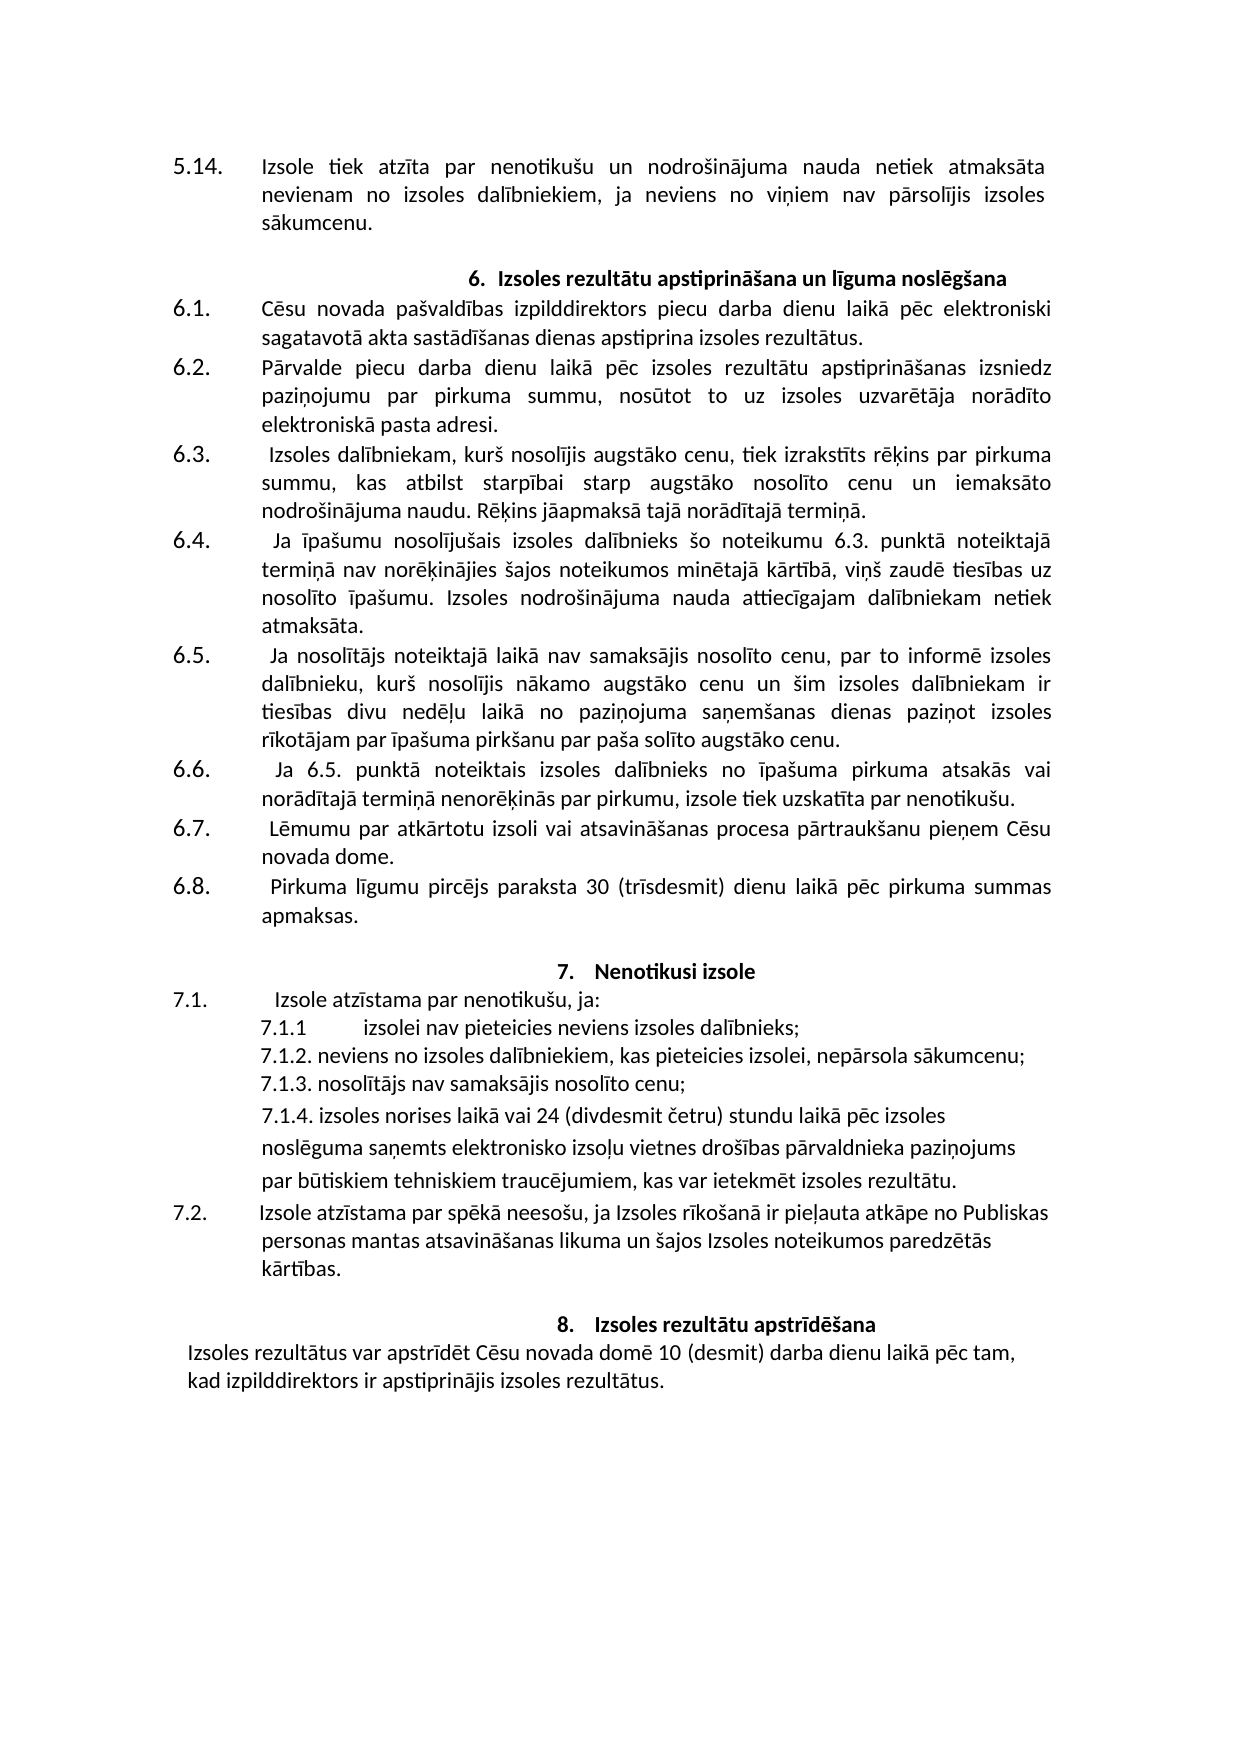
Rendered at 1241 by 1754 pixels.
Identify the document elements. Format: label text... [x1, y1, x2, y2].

list Izsoles rezultātu apstiprināšana un līguma noslēgšana [468, 264, 1053, 293]
list Izsoles rezultātu apstrīdēšana [557, 1310, 1053, 1338]
text 7.2. Izsole atzīstama par spēkā neesošu, ja Izsoles rīkošanā ir pieļauta atkāpe no Publiskas personas mantas atsavināšanas likuma un šajos Izsoles noteikumos paredzētās kārtības. [173, 1198, 1053, 1282]
list Lēmumu par atkārtotu izsoli vai atsavināšanas procesa pārtraukšanu pieņem Cēsu novada dome. [173, 812, 1053, 871]
list Ja nosolītājs noteiktajā laikā nav samaksājis nosolīto cenu, par to informē izsoles dalībnieku, kurš nosolījis nākamo augstāko cenu un šim izsoles dalībniekam ir tiesības divu nedēļu laikā no paziņojuma saņemšanas dienas paziņot izsoles rīkotājam par īpašuma pirkšanu par paša solīto augstāko cenu. [173, 639, 1053, 753]
list Cēsu novada pašvaldības izpilddirektors piecu darba dienu laikā pēc elektroniski sagatavotā akta sastādīšanas dienas apstiprina izsoles rezultātus. [173, 293, 1053, 351]
list Pārvalde piecu darba dienu laikā pēc izsoles rezultātu apstiprināšanas izsniedz paziņojumu par pirkuma summu, nosūtot to uz izsoles uzvarētāja norādīto elektroniskā pasta adresi. [173, 351, 1053, 438]
list Ja 6.5. punktā noteiktais izsoles dalībnieks no īpašuma pirkuma atsakās vai norādītajā termiņā nenorēķinās par pirkumu, izsole tiek uzskatīta par nenotikušu. [173, 753, 1053, 812]
list Nenotikusi izsole [557, 957, 1053, 985]
text Izsoles rezultātus var apstrīdēt Cēsu novada domē 10 (desmit) darba dienu laikā pēc tam, kad izpilddirektors ir apstiprinājis izsoles rezultātus. [187, 1338, 1053, 1394]
list Ja īpašumu nosolījušais izsoles dalībnieks šo noteikumu 6.3. punktā noteiktajā termiņā nav norēķinājies šajos noteikumos minētajā kārtībā, viņš zaudē tiesības uz nosolīto īpašumu. Izsoles nodrošinājuma nauda attiecīgajam dalībniekam netiek atmaksāta. [173, 524, 1053, 639]
text 7.1.1 izsolei nav pieteicies neviens izsoles dalībnieks; [173, 1013, 1053, 1041]
text 7.1.2. neviens no izsoles dalībniekiem, kas pieteicies izsolei, nepārsola sākumcenu; [173, 1041, 1053, 1069]
list Izsoles dalībniekam, kurš nosolījis augstāko cenu, tiek izrakstīts rēķins par pirkuma summu, kas atbilst starpībai starp augstāko nosolīto cenu un iemaksāto nodrošinājuma naudu. Rēķins jāapmaksā tajā norādītajā termiņā. [173, 438, 1053, 524]
list Izsole tiek atzīta par nenotikušu un nodrošinājuma nauda netiek atmaksāta nevienam no izsoles dalībniekiem, ja neviens no viņiem nav pārsolījis izsoles sākumcenu. [173, 150, 1046, 237]
text 7.1.3. nosolītājs nav samaksājis nosolīto cenu; [173, 1069, 1053, 1097]
list Pirkuma līgumu pircējs paraksta 30 (trīsdesmit) dienu laikā pēc pirkuma summas apmaksas. [173, 871, 1053, 929]
text 7.1.4. izsoles norises laikā vai 24 (divdesmit četru) stundu laikā pēc izsoles noslēguma saņemts elektronisko izsoļu vietnes drošības pārvaldnieka paziņojums par būtiskiem tehniskiem traucējumiem, kas var ietekmēt izsoles rezultātu. [173, 1101, 1053, 1194]
text 7.1. Izsole atzīstama par nenotikušu, ja: [173, 985, 1053, 1013]
